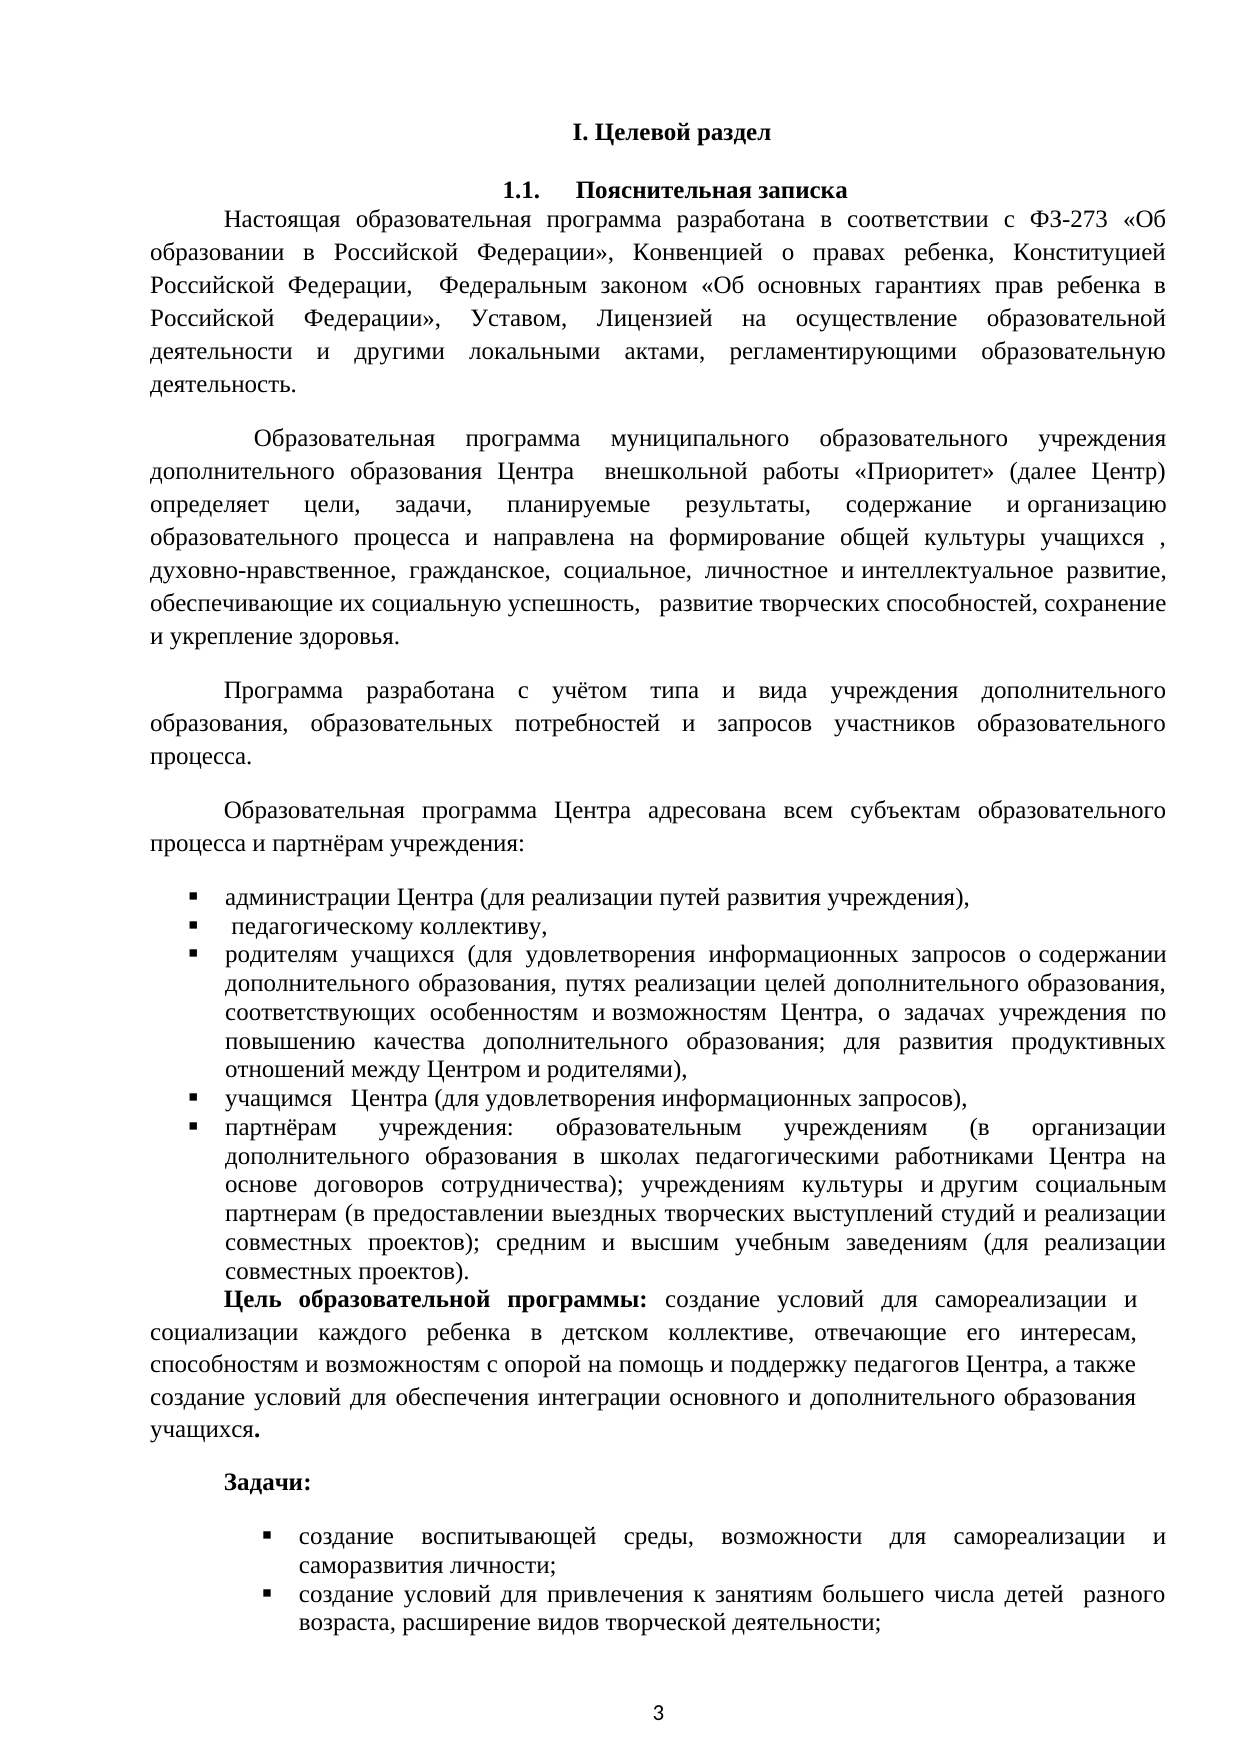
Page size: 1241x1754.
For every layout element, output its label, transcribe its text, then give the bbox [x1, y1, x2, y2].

list педагогическому коллективу, [187, 911, 1167, 939]
list партнёрам учреждения: образовательным учреждениям (в организации дополнительного образования в школах педагогическими работниками Центра на основе договоров сотрудничества); учреждениям культуры и другим социальным партнерам (в предоставлении выездных творческих выступлений студий и реализации совместных проектов); средним и высшим учебным заведениям (для реализации совместных проектов). [187, 1112, 1167, 1284]
text Программа разработана с учётом типа и вида учреждения дополнительного образования, образовательных потребностей и запросов участников образовательного процесса. [150, 675, 1167, 770]
list создание условий для привлечения к занятиям большего числа детей разного возраста, расширение видов творческой деятельности; [261, 1579, 1167, 1636]
list Пояснительная записка [150, 176, 1200, 204]
list учащимся Центра (для удовлетворения информационных запросов), [187, 1083, 1167, 1112]
text I. Целевой раздел [150, 117, 1194, 146]
text Образовательная программа Центра адресована всем субъектам образовательного процесса и партнёрам учреждения: [150, 795, 1167, 857]
list создание воспитывающей среды, возможности для самореализации и саморазвития личности; [261, 1521, 1167, 1579]
text Настоящая образовательная программа разработана в соответствии с ФЗ-273 «Об образовании в Российской Федерации», Конвенцией о правах ребенка, Конституцией Российской Федерации, Федеральным законом «Об основных гарантиях прав ребенка в Российской Федерации», Уставом, Лицензией на осуществление образовательной деятельности и другими локальными актами, регламентирующими образовательную деятельность. [150, 204, 1167, 398]
text Образовательная программа муниципального образовательного учреждения дополнительного образования Центра внешкольной работы «Приоритет» (далее Центр) определяет цели, задачи, планируемые результаты, содержание и организацию образовательного процесса и направлена на формирование общей культуры учащихся , духовно-нравственное, гражданское, социальное, личностное и интеллектуальное развитие, обеспечивающие их социальную успешность, развитие творческих способностей, сохранение и укрепление здоровья. [150, 423, 1167, 650]
list администрации Центра (для реализации путей развития учреждения), [187, 882, 1167, 911]
list родителям учащихся (для удовлетворения информационных запросов о содержании дополнительного образования, путях реализации целей дополнительного образования, соответствующих особенностям и возможностям Центра, о задачах учреждения по повышению качества дополнительного образования; для развития продуктивных отношений между Центром и родителями), [187, 939, 1167, 1083]
text Цель образовательной программы: создание условий для самореализации и социализации каждого ребенка в детском коллективе, отвечающие его интересам, способностям и возможностям с опорой на помощь и поддержку педагогов Центра, а также создание условий для обеспечения интеграции основного и дополнительного образования учащихся. [150, 1284, 1137, 1443]
text Задачи: [150, 1467, 1167, 1496]
